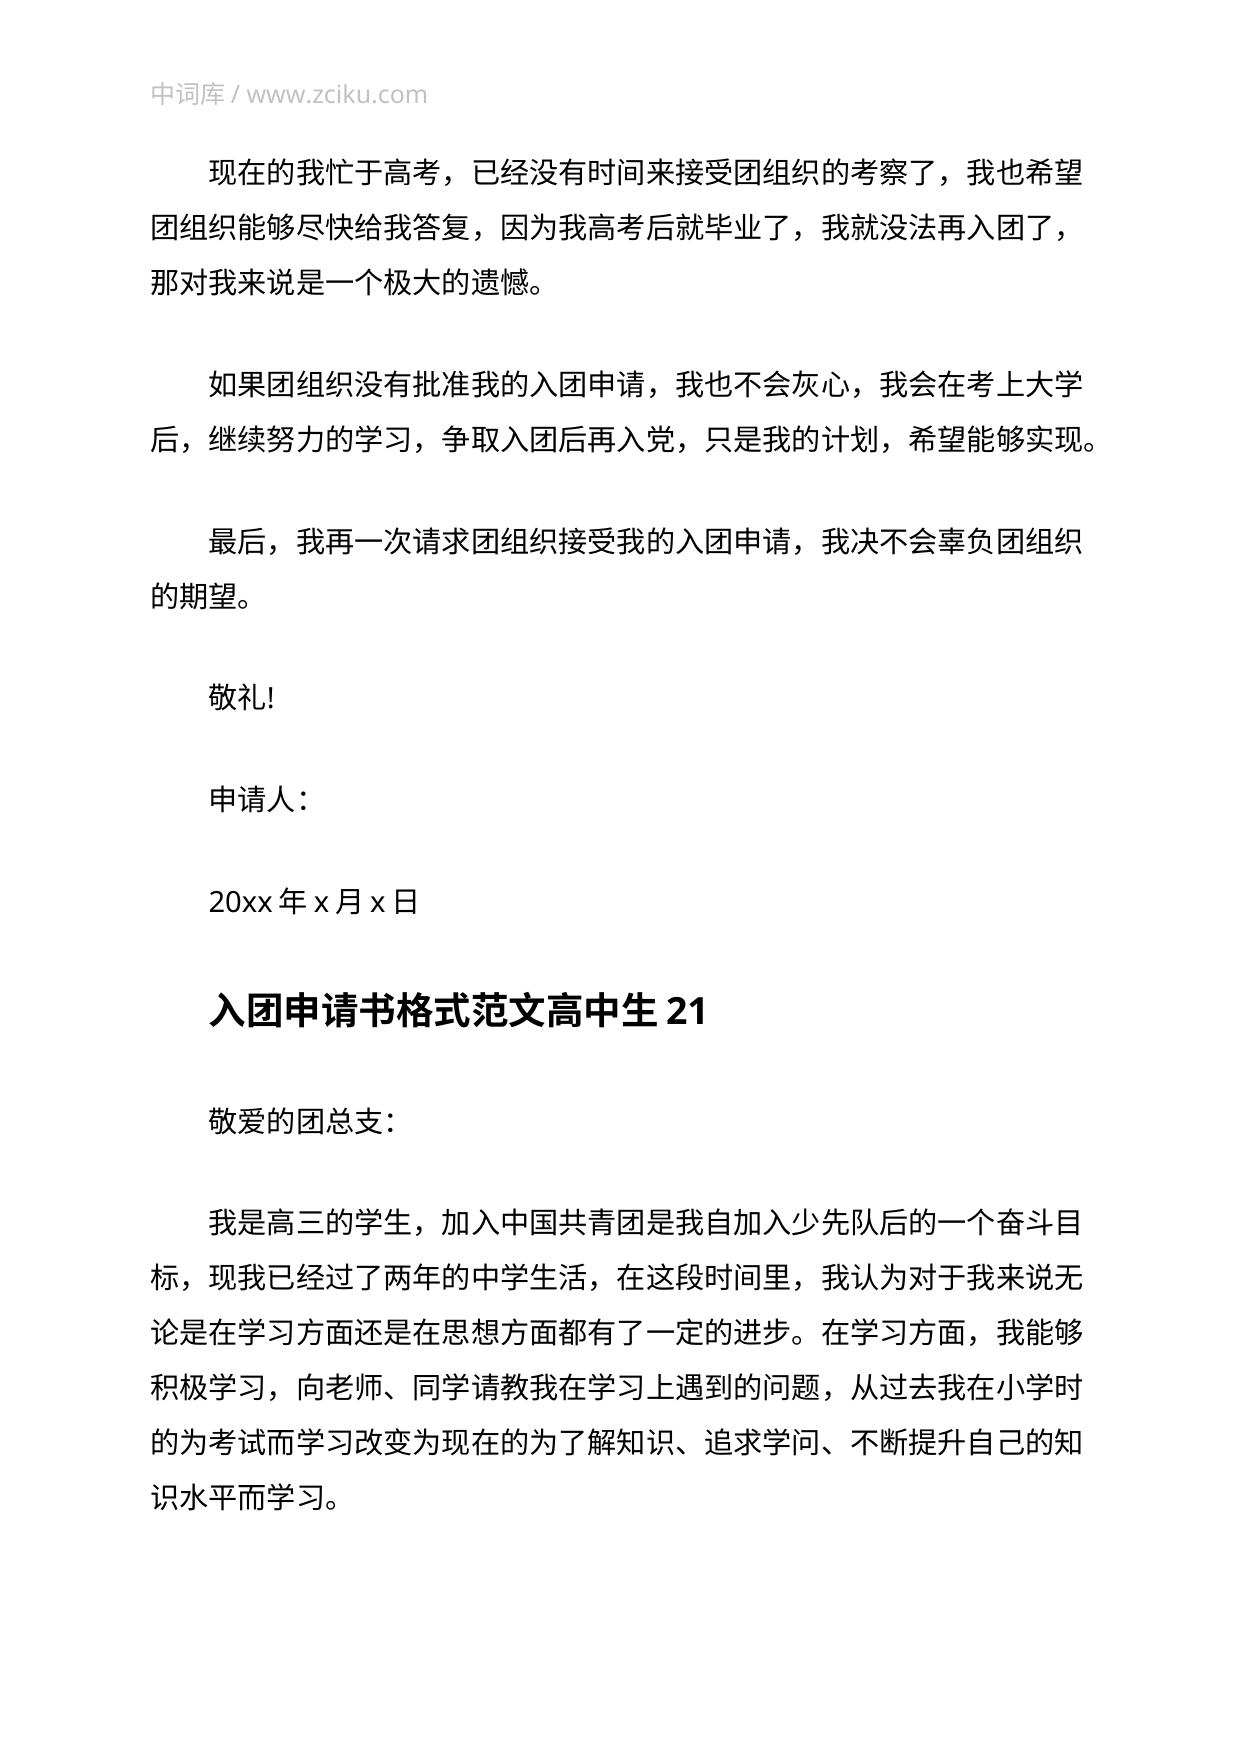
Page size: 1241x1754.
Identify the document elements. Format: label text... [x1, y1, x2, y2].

text 我是高三的学生，加入中国共青团是我自加入少先队后的一个奋斗目标，现我已经过了两年的中学生活，在这段时间里，我认为对于我来说无论是在学习方面还是在思想方面都有了一定的进步。在学习方面，我能够积极学习，向老师、同学请教我在学习上遇到的问题，从过去我在小学时的为考试而学习改变为现在的为了解知识、追求学问、不断提升自己的知识水平而学习。 [150, 1200, 1090, 1517]
text 如果团组织没有批准我的入团申请，我也不会灰心，我会在考上大学后，继续努力的学习，争取入团后再入党，只是我的计划，希望能够实现。 [150, 362, 1090, 459]
text 敬爱的团总支： [150, 1098, 1090, 1141]
text 现在的我忙于高考，已经没有时间来接受团组织的考察了，我也希望团组织能够尽快给我答复，因为我高考后就毕业了，我就没法再入团了，那对我来说是一个极大的遗憾。 [150, 150, 1090, 302]
text 敬礼! [150, 675, 1090, 717]
text 申请人： [150, 777, 1090, 819]
text 20xx年x月x日 [150, 879, 1090, 921]
text 最后，我再一次请求团组织接受我的入团申请，我决不会辜负团组织的期望。 [150, 518, 1090, 615]
text 入团申请书格式范文高中生21 [150, 981, 1090, 1035]
